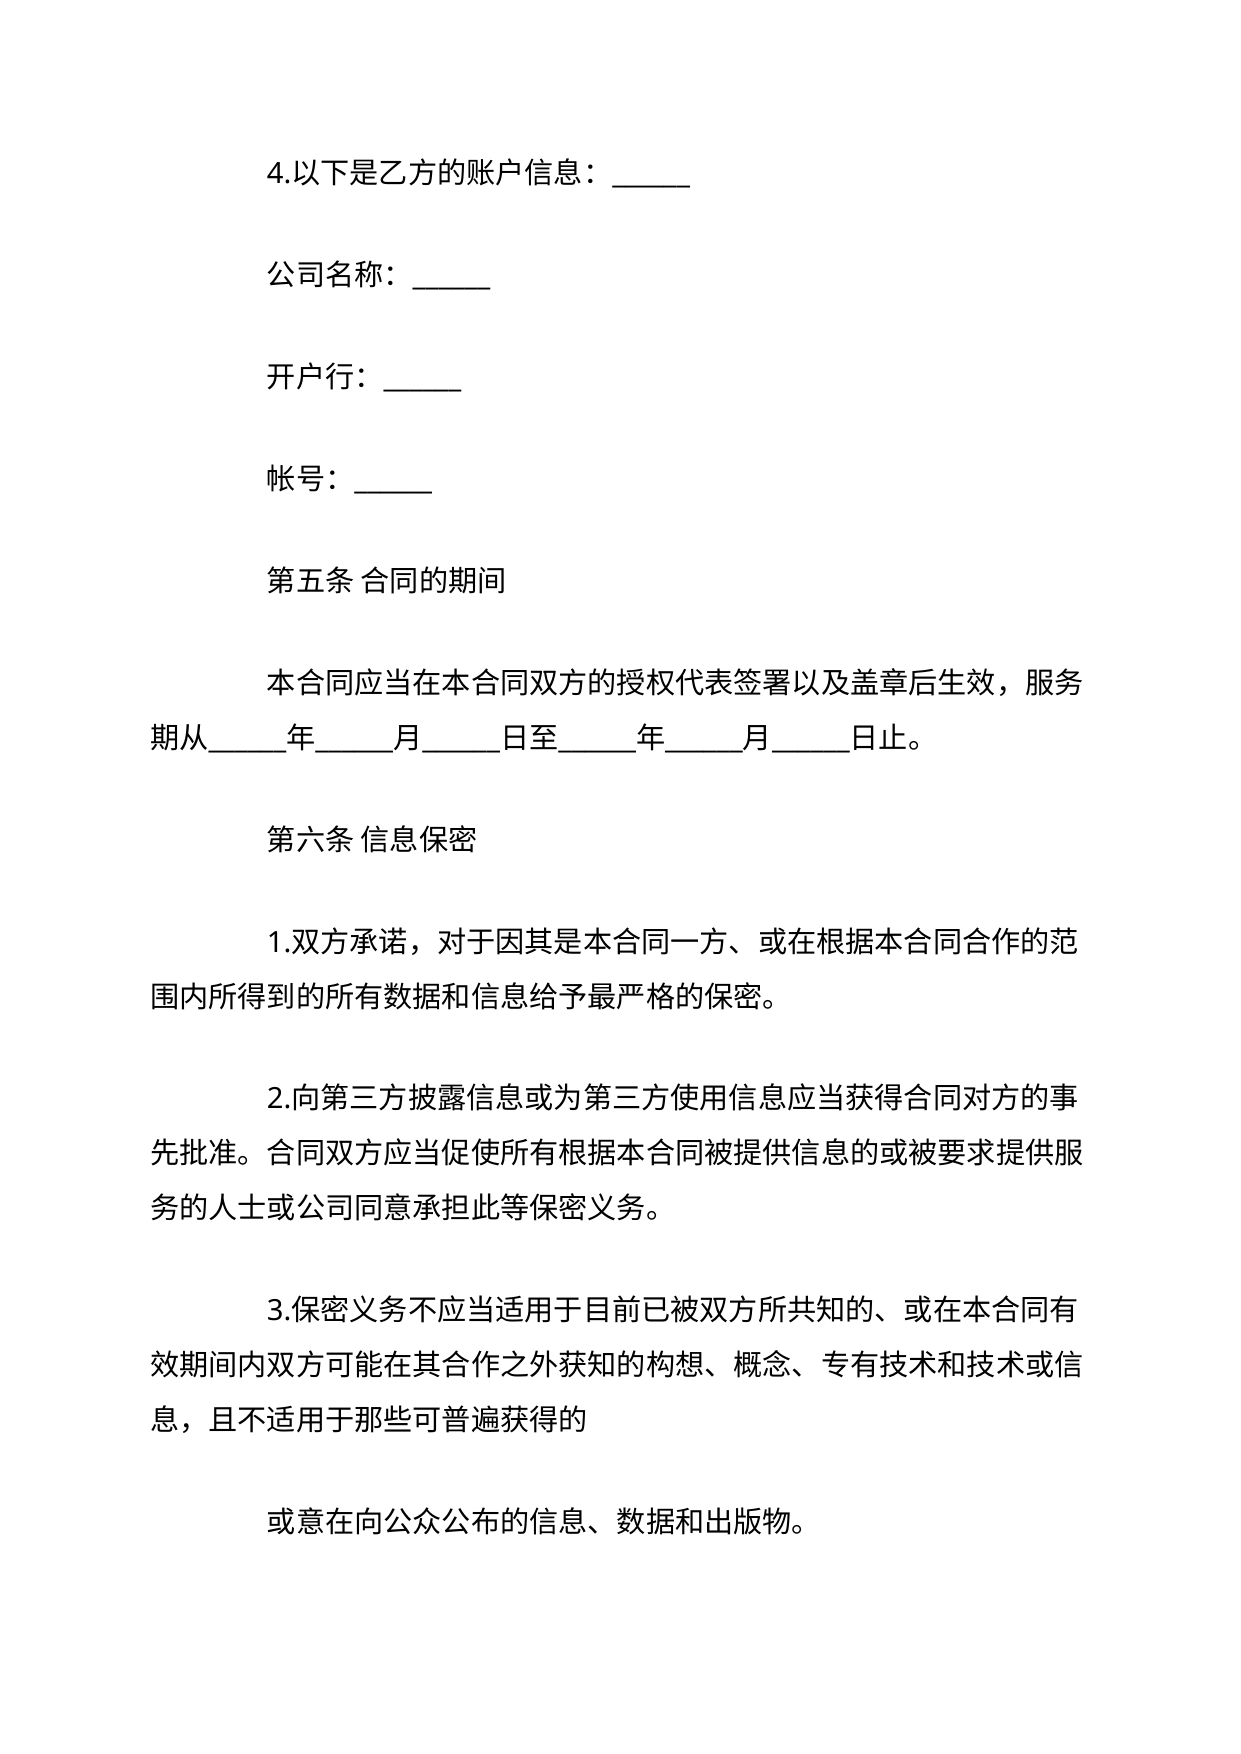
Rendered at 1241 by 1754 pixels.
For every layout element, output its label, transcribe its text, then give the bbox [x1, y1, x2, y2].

text 公司名称：______ [150, 252, 1090, 294]
text 第五条 合同的期间 [150, 558, 1090, 600]
text 第六条 信息保密 [150, 817, 1090, 859]
text 4.以下是乙方的账户信息：______ [150, 150, 1090, 192]
text 或意在向公众公布的信息、数据和出版物。 [150, 1498, 1090, 1541]
text 3.保密义务不应当适用于目前已被双方所共知的、或在本合同有效期间内双方可能在其合作之外获知的构想、概念、专有技术和技术或信息，且不适用于那些可普遍获得的 [150, 1287, 1090, 1439]
text 帐号：______ [150, 456, 1090, 498]
text 本合同应当在本合同双方的授权代表签署以及盖章后生效，服务期从______年______月______日至______年______月______日止。 [150, 660, 1090, 757]
text 开户行：______ [150, 354, 1090, 396]
text 2.向第三方披露信息或为第三方使用信息应当获得合同对方的事先批准。合同双方应当促使所有根据本合同被提供信息的或被要求提供服务的人士或公司同意承担此等保密义务。 [150, 1075, 1090, 1227]
text 1.双方承诺，对于因其是本合同一方、或在根据本合同合作的范围内所得到的所有数据和信息给予最严格的保密。 [150, 918, 1090, 1016]
